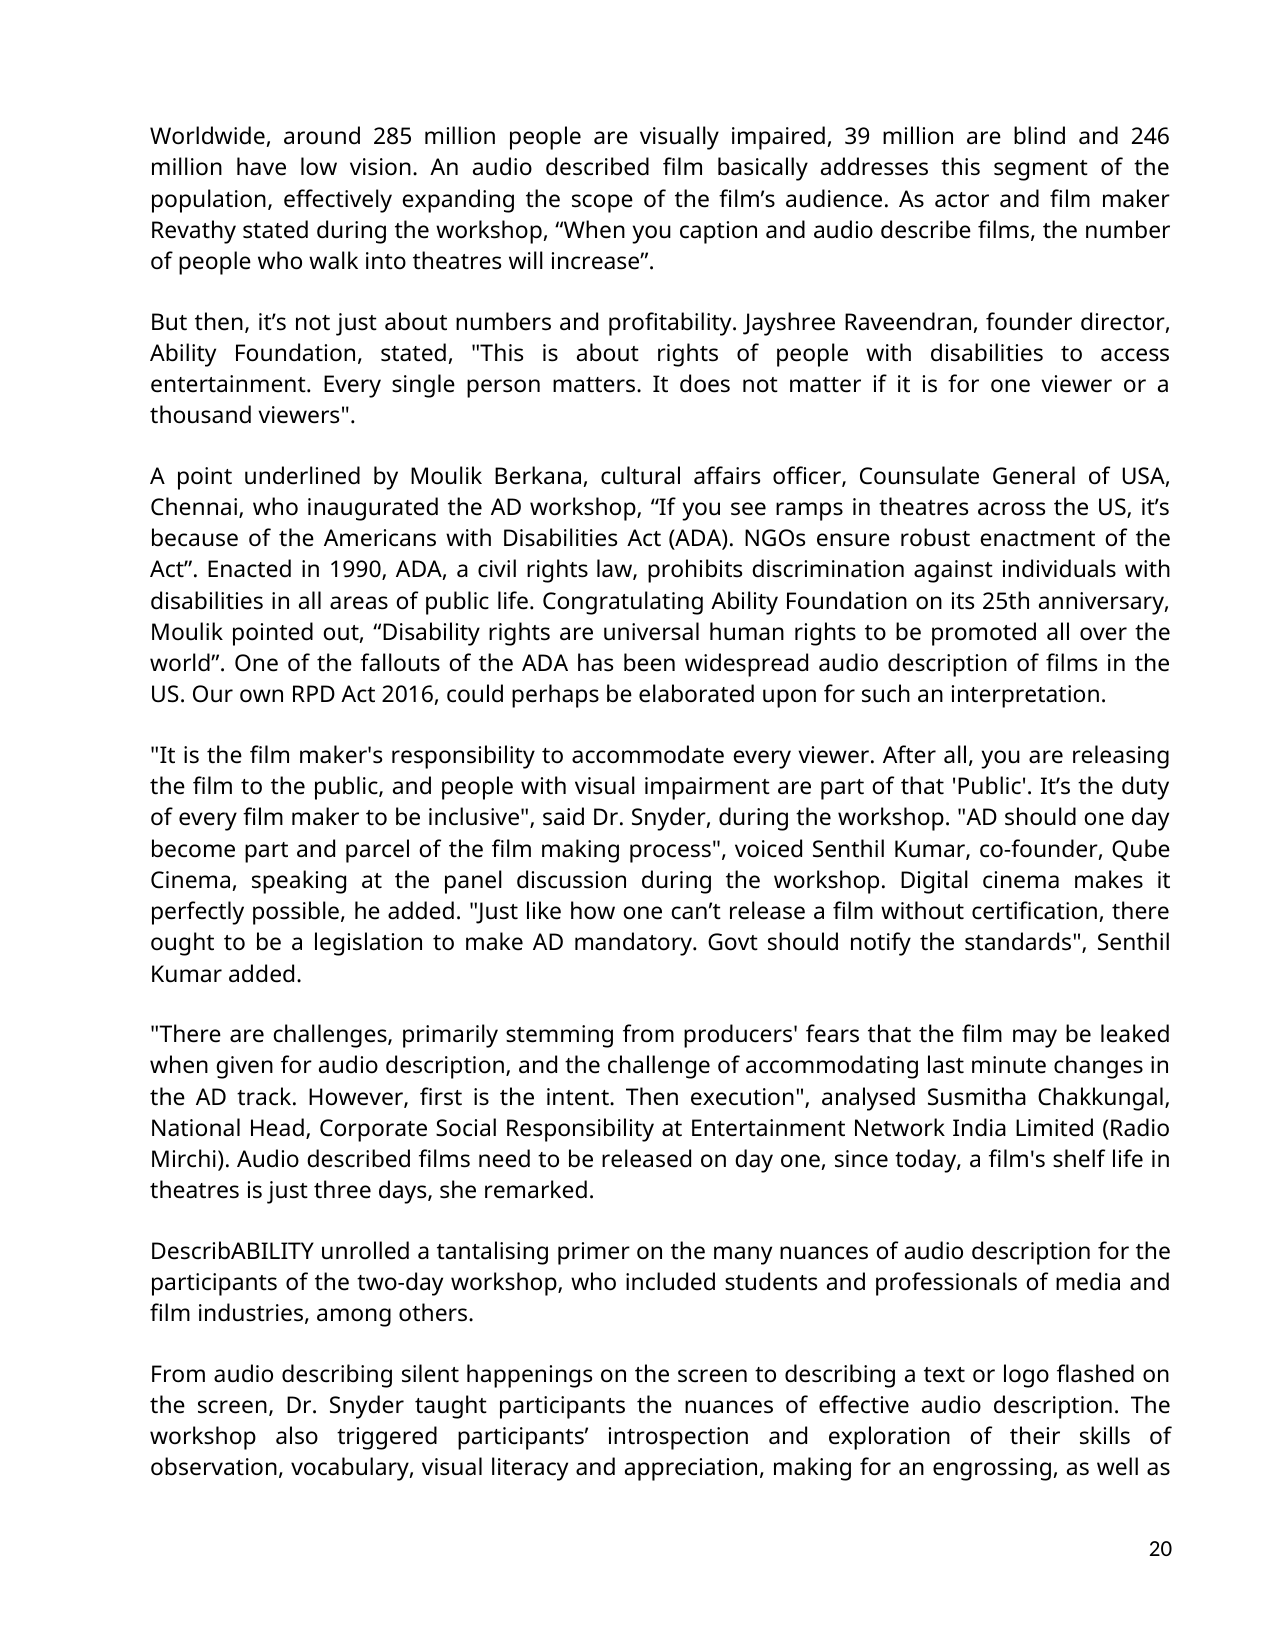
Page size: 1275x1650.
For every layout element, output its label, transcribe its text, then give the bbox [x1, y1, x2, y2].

text "It is the film maker's responsibility to accommodate every viewer. After all, you are releasing the film to the public, and people with visual impairment are part of that 'Public'. It’s the duty of every film maker to be inclusive", said Dr. Snyder, during the workshop. "AD should one day become part and parcel of the film making process", voiced Senthil Kumar, co-founder, Qube Cinema, speaking at the panel discussion during the workshop. Digital cinema makes it perfectly possible, he added. "Just like how one can’t release a film without certification, there ought to be a legislation to make AD mandatory. Govt should notify the standards", Senthil Kumar added. [150, 739, 1172, 989]
text DescribABILITY unrolled a tantalising primer on the many nuances of audio description for the participants of the two-day workshop, who included students and professionals of media and film industries, among others. [150, 1234, 1172, 1328]
text A point underlined by Moulik Berkana, cultural affairs officer, Counsulate General of USA, Chennai, who inaugurated the AD workshop, “If you see ramps in theatres across the US, it’s because of the Americans with Disabilities Act (ADA). NGOs ensure robust enactment of the Act”. Enacted in 1990, ADA, a civil rights law, prohibits discrimination against individuals with disabilities in all areas of public life. Congratulating Ability Foundation on its 25th anniversary, Moulik pointed out, “Disability rights are universal human rights to be promoted all over the world”. One of the fallouts of the ADA has been widespread audio description of films in the US. Our own RPD Act 2016, could perhaps be elaborated upon for such an interpretation. [150, 459, 1172, 709]
text "There are challenges, primarily stemming from producers' fears that the film may be leaked when given for audio description, and the challenge of accommodating last minute changes in the AD track. However, first is the intent. Then execution", analysed Susmitha Chakkungal, National Head, Corporate Social Responsibility at Entertainment Network India Limited (Radio Mirchi). Audio described films need to be released on day one, since today, a film's shelf life in theatres is just three days, she remarked. [150, 1018, 1172, 1205]
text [150, 1357, 1172, 1482]
text Worldwide, around 285 million people are visually impaired, 39 million are blind and 246 million have low vision. An audio described film basically addresses this segment of the population, effectively expanding the scope of the film’s audience. As actor and film maker Revathy stated during the workshop, “When you caption and audio describe films, the number of people who walk into theatres will increase”. [150, 120, 1172, 276]
text But then, it’s not just about numbers and profitability. Jayshree Raveendran, founder director, Ability Foundation, stated, "This is about rights of people with disabilities to access entertainment. Every single person matters. It does not matter if it is for one viewer or a thousand viewers". [150, 305, 1172, 430]
